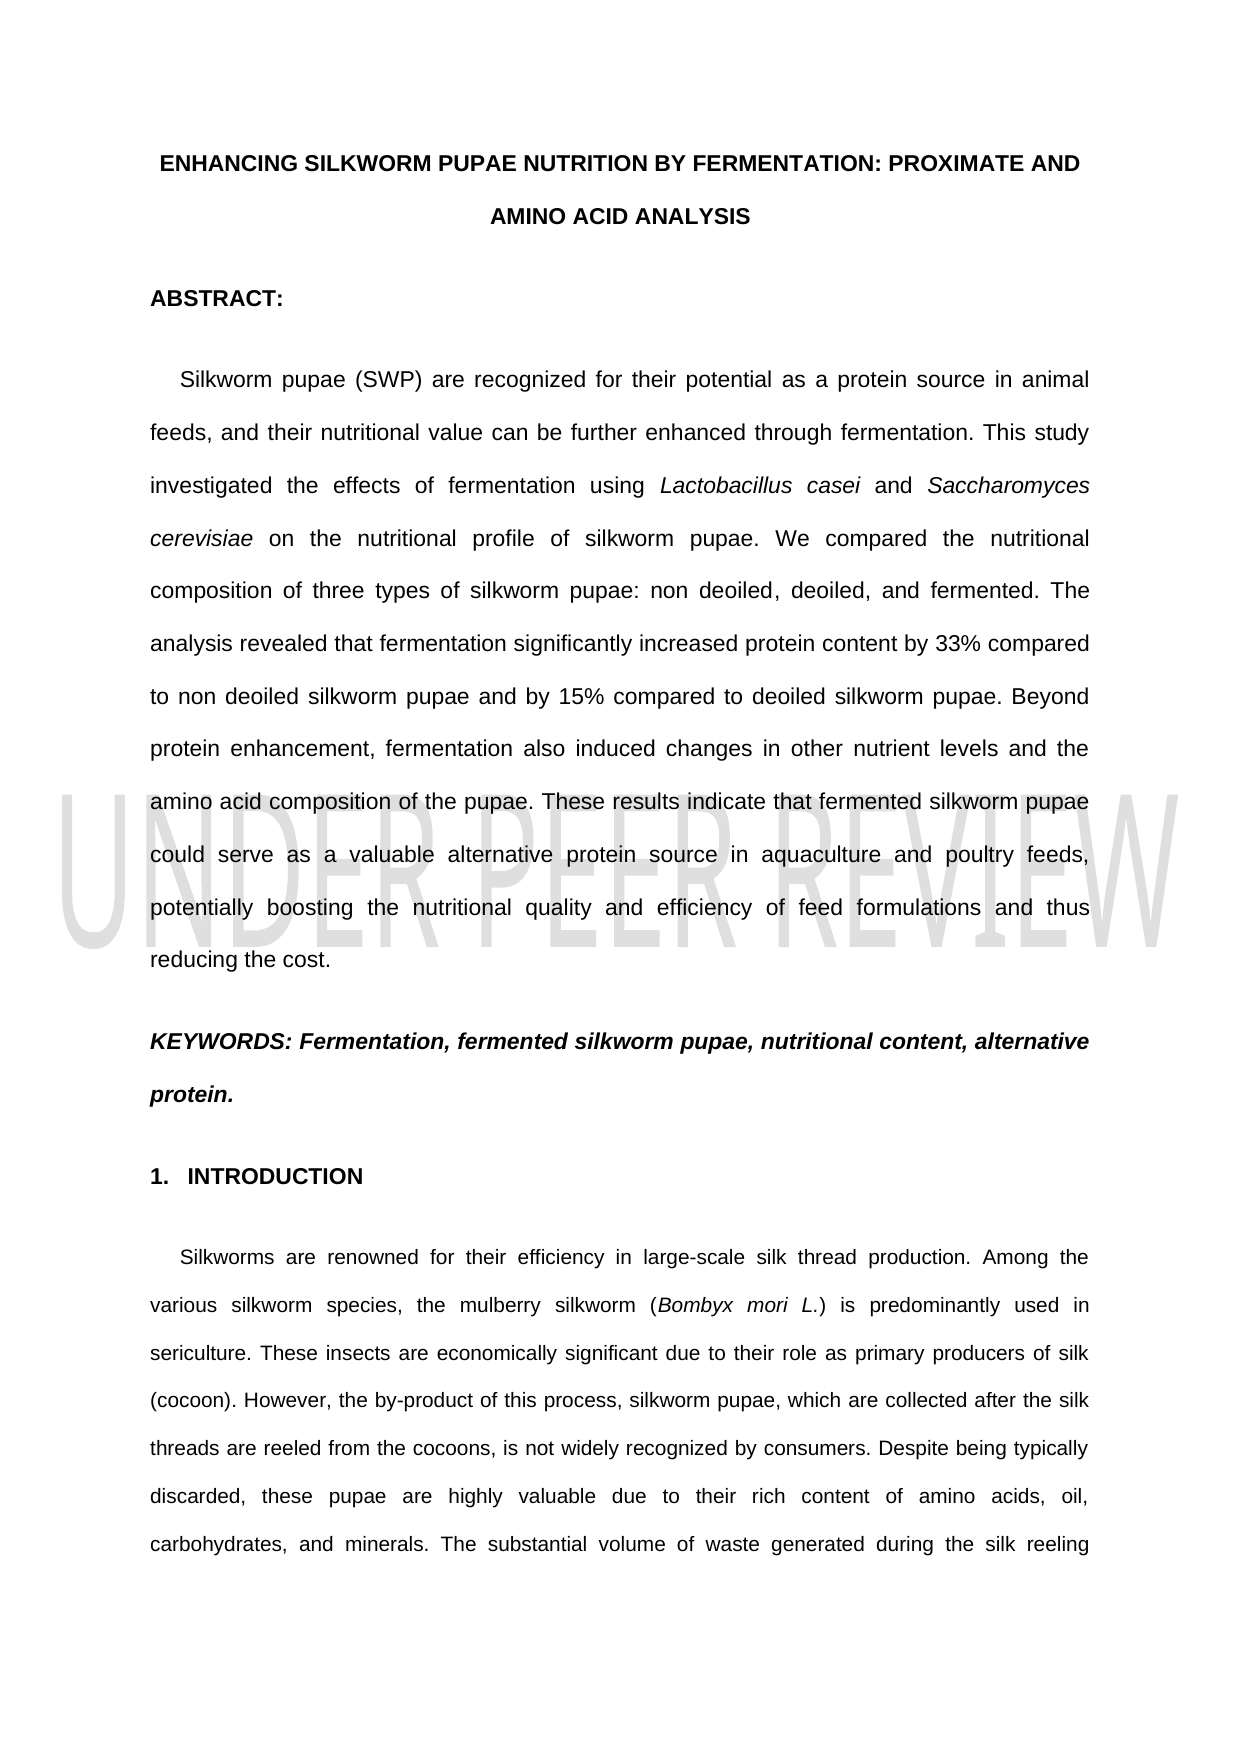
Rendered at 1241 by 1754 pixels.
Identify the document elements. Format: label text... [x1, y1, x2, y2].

list INTRODUCTION [150, 1163, 1090, 1189]
text Silkworm pupae (SWP) are recognized for their potential as a protein source in animal feeds, and their nutritional value can be further enhanced through fermentation. This study investigated the effects of fermentation using Lactobacillus casei and Saccharomyces cerevisiae on the nutritional profile of silkworm pupae. We compared the nutritional composition of three types of silkworm pupae: non deoiled, deoiled, and fermented. The analysis revealed that fermentation significantly increased protein content by 33% compared to non deoiled silkworm pupae and by 15% compared to deoiled silkworm pupae. Beyond protein enhancement, fermentation also induced changes in other nutrient levels and the amino acid composition of the pupae. These results indicate that fermented silkworm pupae could serve as a valuable alternative protein source in aquaculture and poultry feeds, potentially boosting the nutritional quality and efficiency of feed formulations and thus reducing the cost. [150, 366, 1090, 973]
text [150, 1244, 1090, 1556]
text ABSTRACT: [150, 284, 1090, 311]
text KEYWORDS: Fermentation, fermented silkworm pupae, nutritional content, alternative protein. [150, 1028, 1090, 1107]
text ENHANCING SILKWORM PUPAE NUTRITION BY FERMENTATION: PROXIMATE AND AMINO ACID ANALYSIS [150, 150, 1090, 229]
